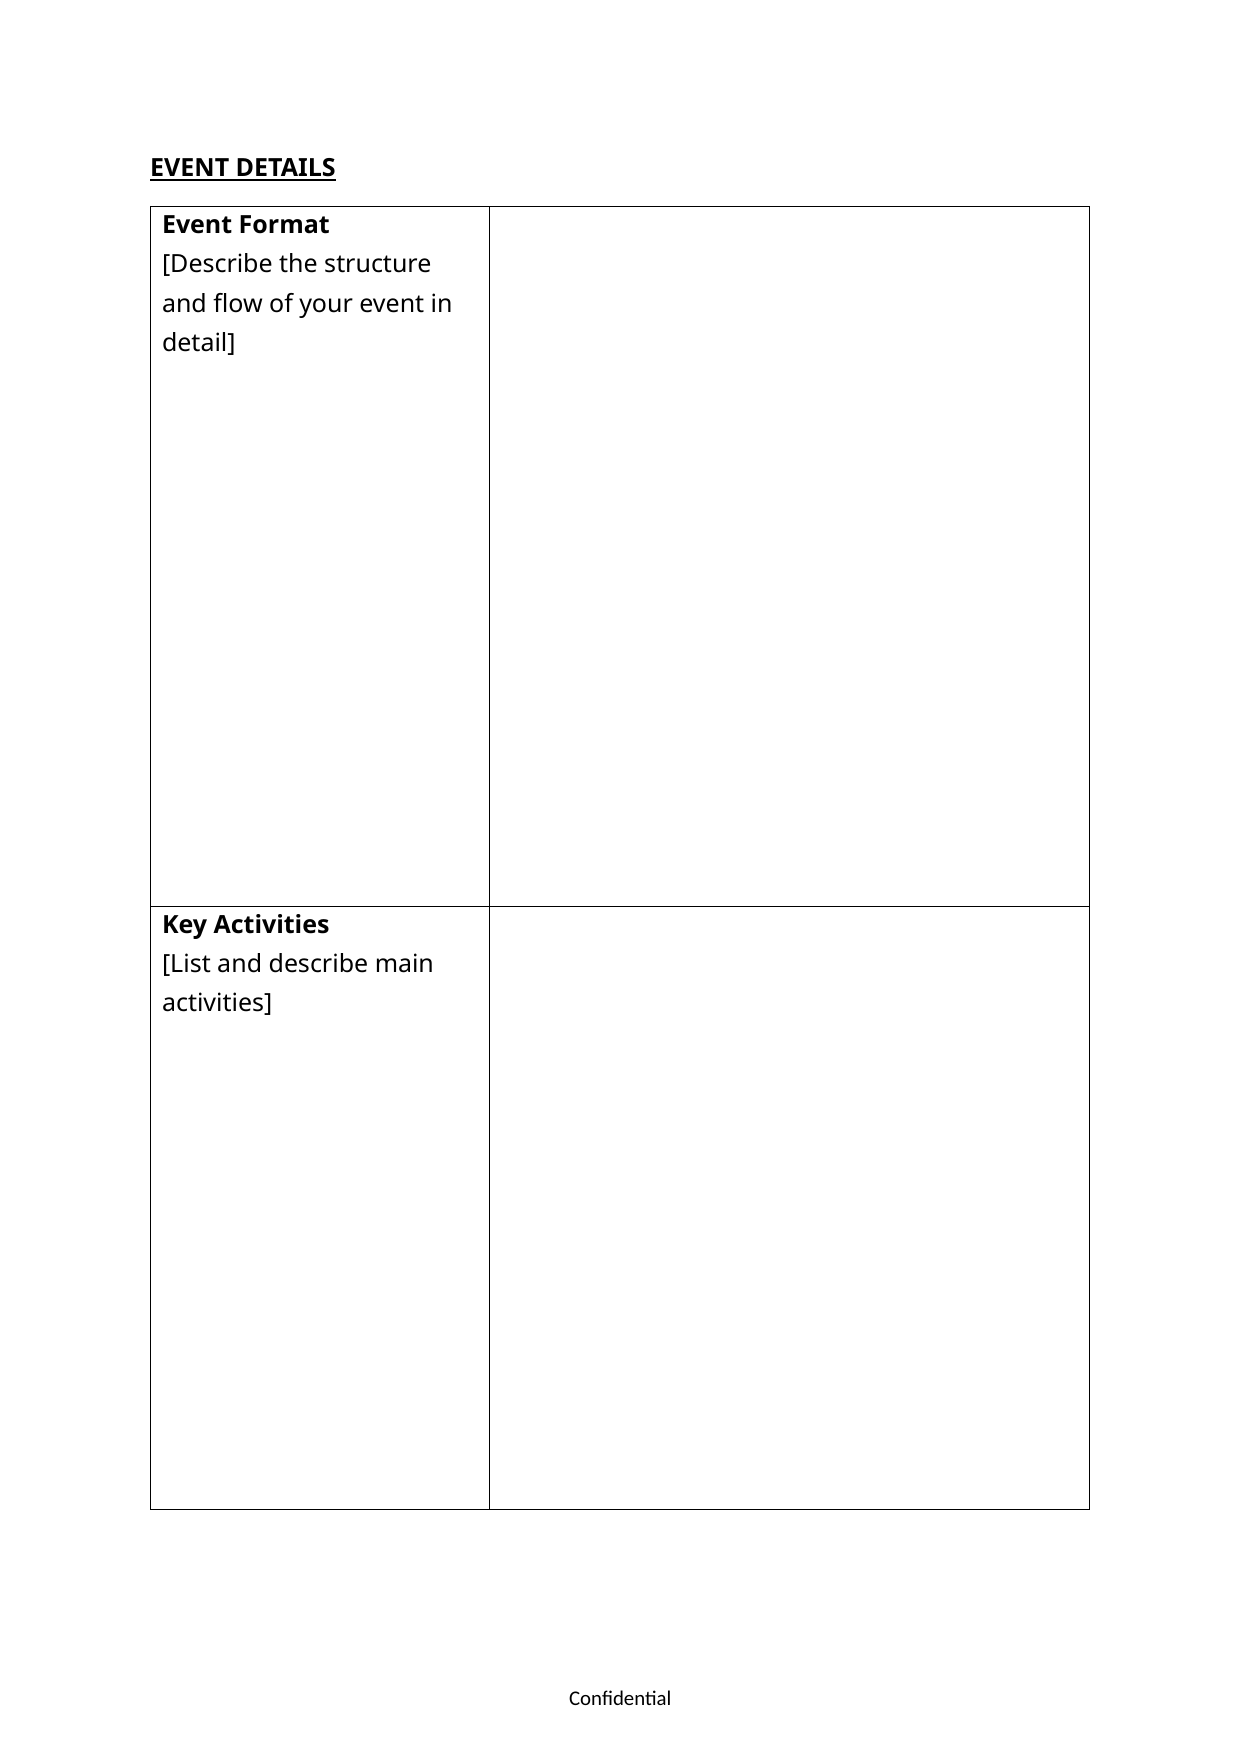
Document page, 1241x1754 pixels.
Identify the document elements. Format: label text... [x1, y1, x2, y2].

table_header [490, 207, 1089, 906]
table_cell Key Activities [List and describe main activities] [151, 907, 489, 1509]
table_cell [490, 907, 1089, 1509]
table_header Event Format [Describe the structure and flow of your event in detail] [151, 207, 489, 906]
text EVENT DETAILS [150, 150, 1090, 184]
